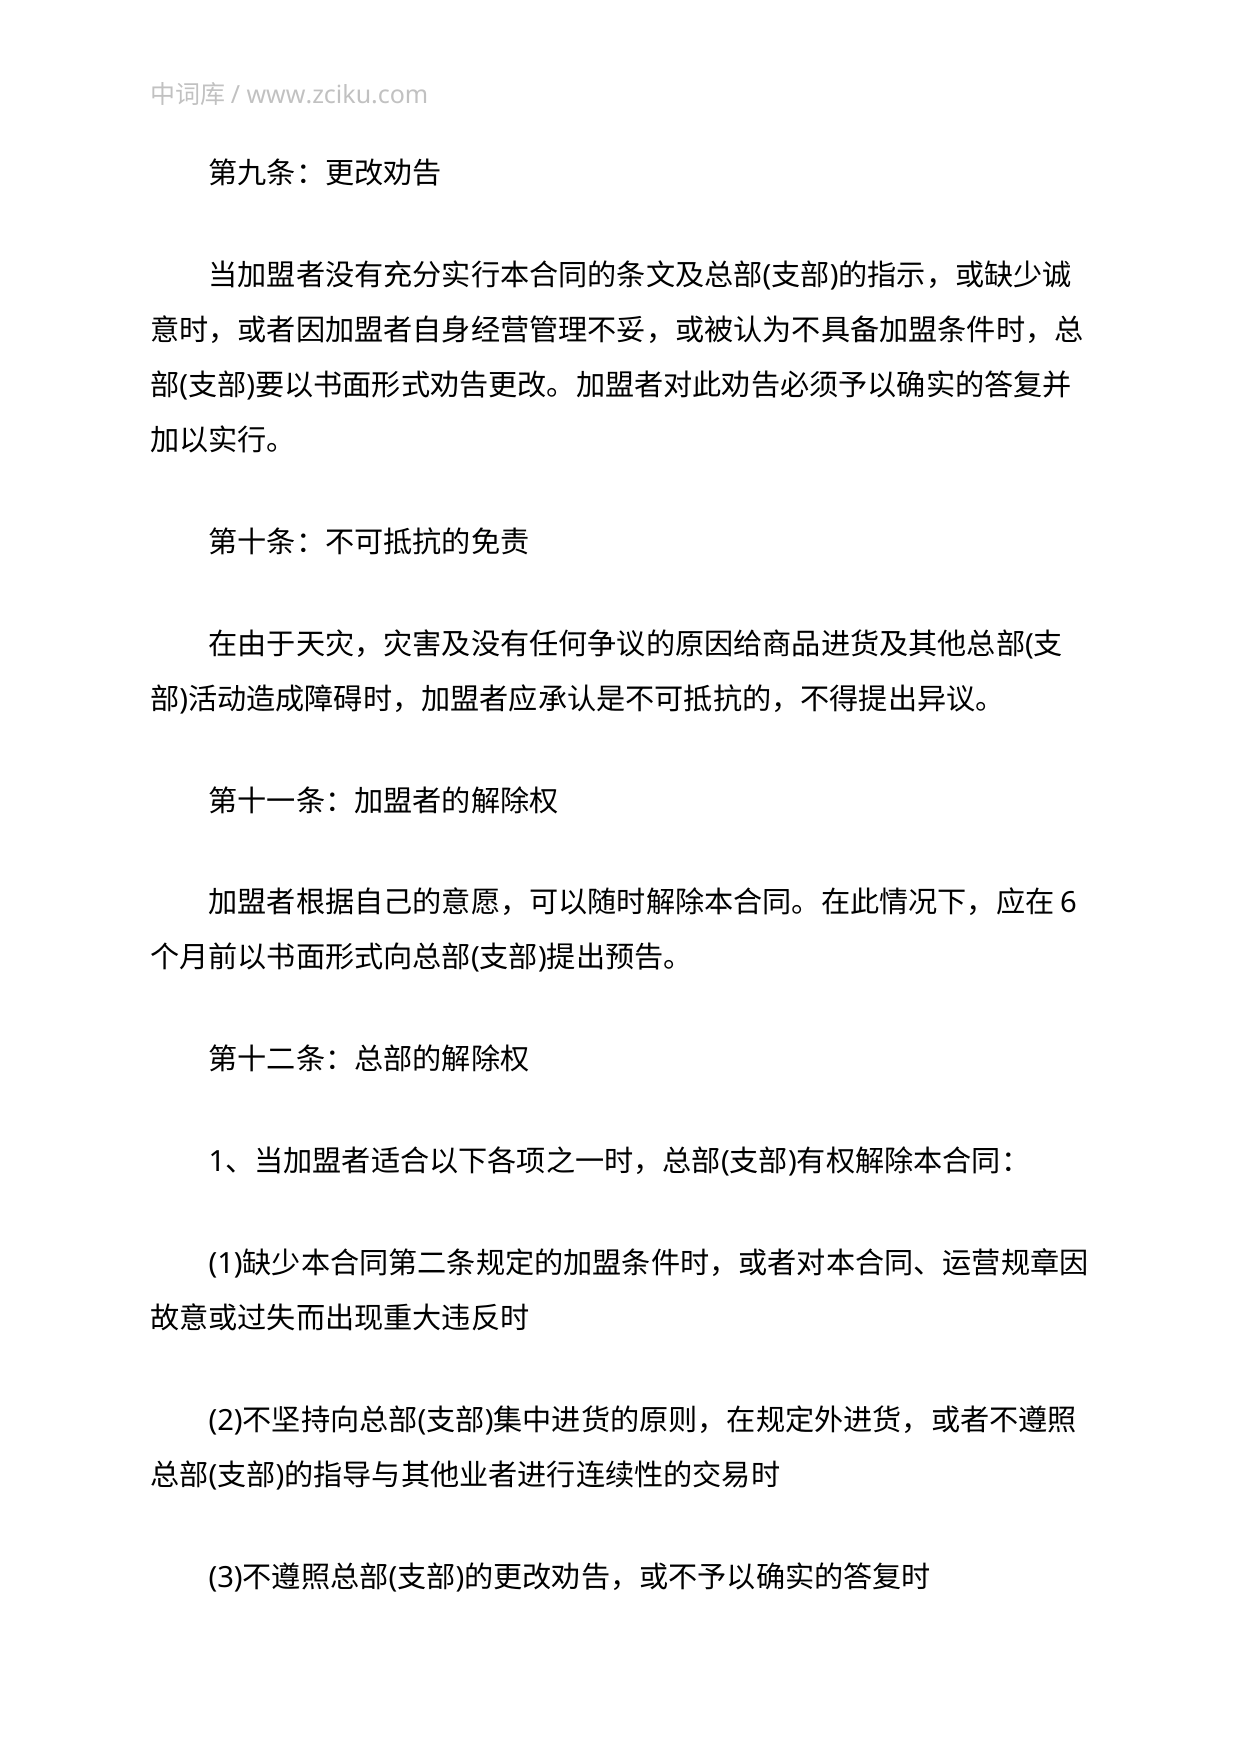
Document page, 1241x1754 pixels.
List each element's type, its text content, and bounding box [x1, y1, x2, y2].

text 当加盟者没有充分实行本合同的条文及总部(支部)的指示，或缺少诚意时，或者因加盟者自身经营管理不妥，或被认为不具备加盟条件时，总部(支部)要以书面形式劝告更改。加盟者对此劝告必须予以确实的答复并加以实行。 [150, 252, 1090, 459]
text 第十条：不可抵抗的免责 [150, 518, 1090, 561]
text 第十二条：总部的解除权 [150, 1036, 1090, 1078]
text (2)不坚持向总部(支部)集中进货的原则，在规定外进货，或者不遵照总部(支部)的指导与其他业者进行连续性的交易时 [150, 1396, 1090, 1494]
text 1、当加盟者适合以下各项之一时，总部(支部)有权解除本合同： [150, 1138, 1090, 1180]
text 加盟者根据自己的意愿，可以随时解除本合同。在此情况下，应在6个月前以书面形式向总部(支部)提出预告。 [150, 879, 1090, 976]
text 第九条：更改劝告 [150, 150, 1090, 192]
text (1)缺少本合同第二条规定的加盟条件时，或者对本合同、运营规章因故意或过失而出现重大违反时 [150, 1240, 1090, 1337]
text 第十一条：加盟者的解除权 [150, 777, 1090, 819]
text (3)不遵照总部(支部)的更改劝告，或不予以确实的答复时 [150, 1553, 1090, 1596]
text 在由于天灾，灾害及没有任何争议的原因给商品进货及其他总部(支部)活动造成障碍时，加盟者应承认是不可抵抗的，不得提出异议。 [150, 620, 1090, 718]
